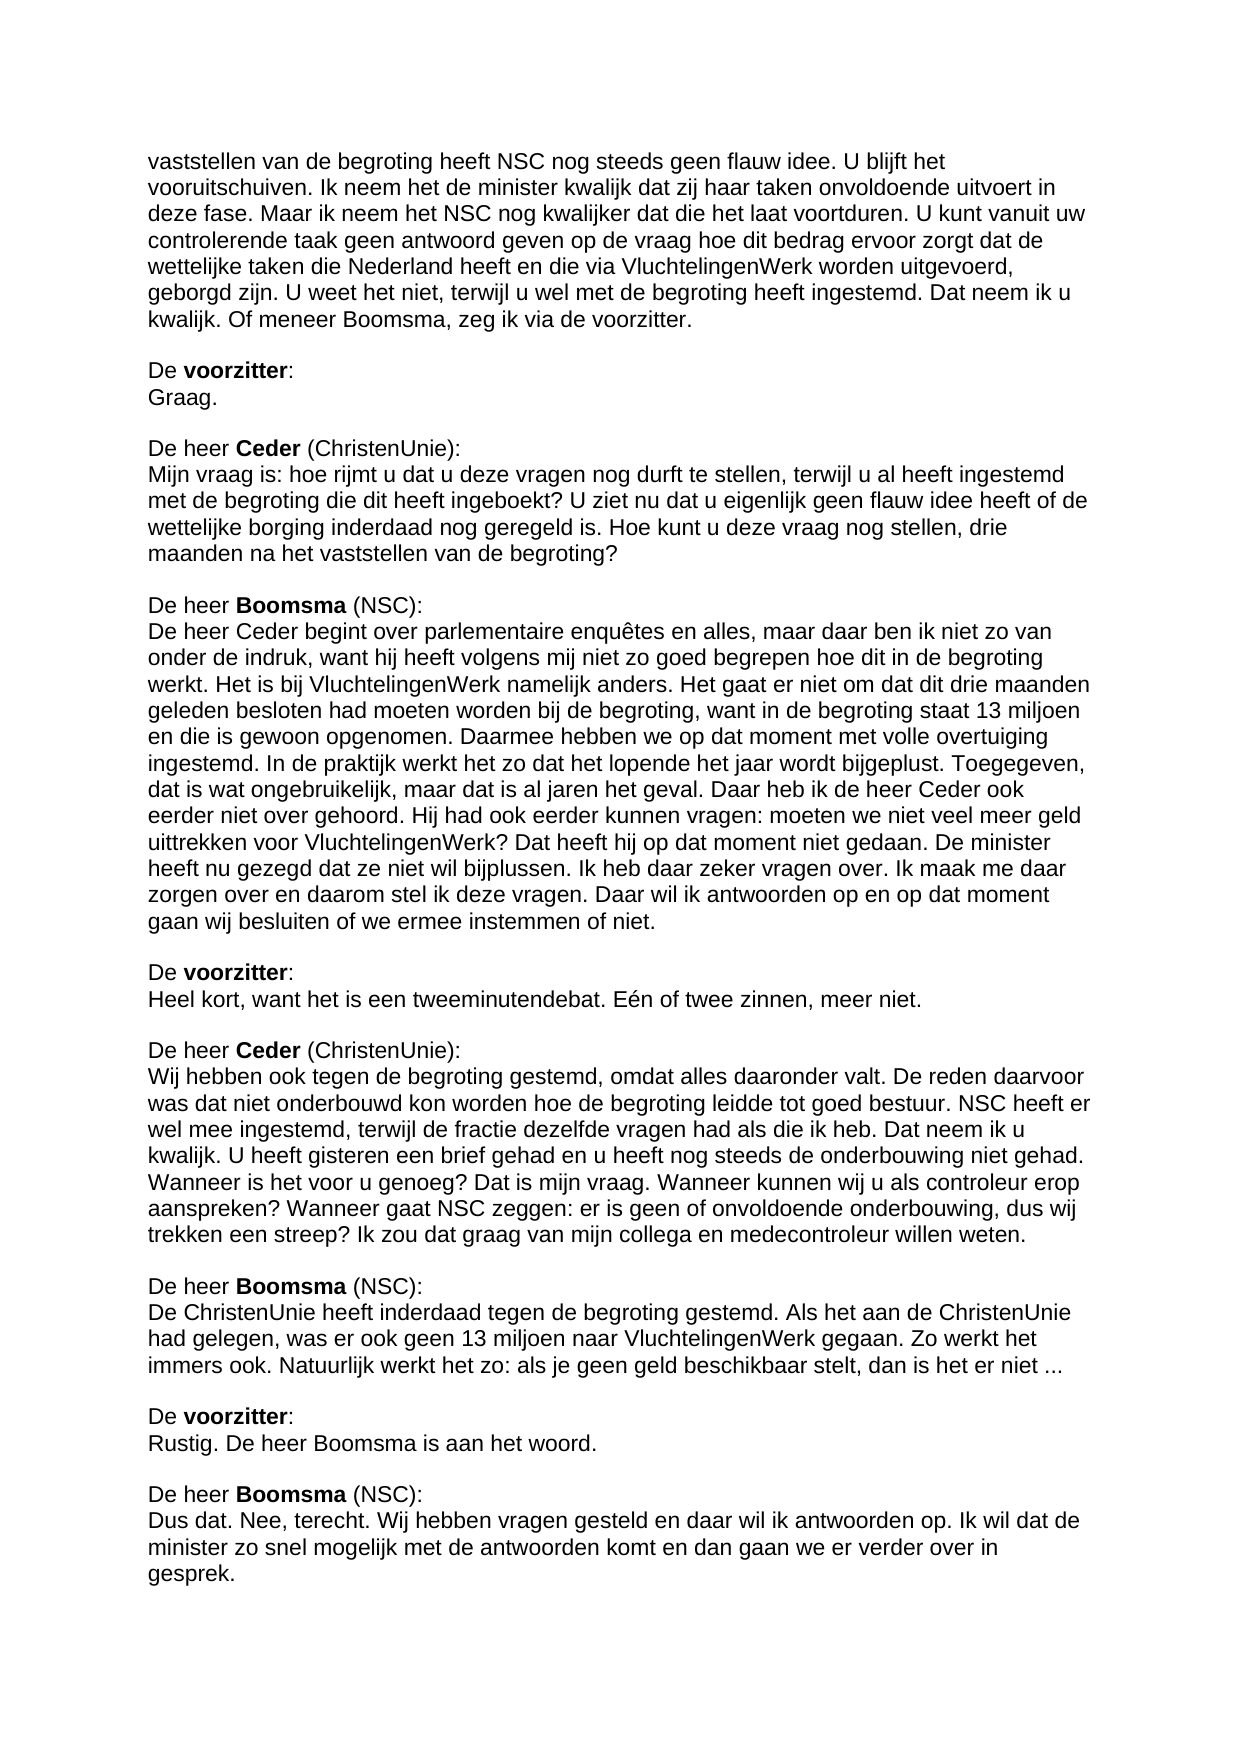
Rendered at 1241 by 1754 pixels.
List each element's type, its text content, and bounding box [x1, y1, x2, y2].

text De voorzitter: Rustig. De heer Boomsma is aan het woord. [148, 1403, 1093, 1456]
text De heer Boomsma (NSC): Dus dat. Nee, terecht. Wij hebben vragen gesteld en daar wil ik antwoorden op. Ik wil dat de minister zo snel mogelijk met de antwoorden komt en dan gaan we er verder over in gesprek. [148, 1481, 1093, 1586]
text De heer Boomsma (NSC): De heer Ceder begint over parlementaire enquêtes en alles, maar daar ben ik niet zo van onder de indruk, want hij heeft volgens mij niet zo goed begrepen hoe dit in de begroting werkt. Het is bij VluchtelingenWerk namelijk anders. Het gaat er niet om dat dit drie maanden geleden besloten had moeten worden bij de begroting, want in de begroting staat 13 miljoen en die is gewoon opgenomen. Daarmee hebben we op dat moment met volle overtuiging ingestemd. In de praktijk werkt het zo dat het lopende het jaar wordt bijgeplust. Toegegeven, dat is wat ongebruikelijk, maar dat is al jaren het geval. Daar heb ik de heer Ceder ook eerder niet over gehoord. Hij had ook eerder kunnen vragen: moeten we niet veel meer geld uittrekken voor VluchtelingenWerk? Dat heeft hij op dat moment niet gedaan. De minister heeft nu gezegd dat ze niet wil bijplussen. Ik heb daar zeker vragen over. Ik maak me daar zorgen over en daarom stel ik deze vragen. Daar wil ik antwoorden op en op dat moment gaan wij besluiten of we ermee instemmen of niet. [148, 592, 1093, 934]
text De heer Ceder (ChristenUnie): Mijn vraag is: hoe rijmt u dat u deze vragen nog durft te stellen, terwijl u al heeft ingestemd met de begroting die dit heeft ingeboekt? U ziet nu dat u eigenlijk geen flauw idee heeft of de wettelijke borging inderdaad nog geregeld is. Hoe kunt u deze vraag nog stellen, drie maanden na het vaststellen van de begroting? [148, 435, 1093, 567]
text De voorzitter: Heel kort, want het is een tweeminutendebat. Eén of twee zinnen, meer niet. [148, 959, 1093, 1012]
text De voorzitter: Graag. [148, 357, 1093, 410]
text De heer Boomsma (NSC): De ChristenUnie heeft inderdaad tegen de begroting gestemd. Als het aan de ChristenUnie had gelegen, was er ook geen 13 miljoen naar VluchtelingenWerk gegaan. Zo werkt het immers ook. Natuurlijk werkt het zo: als je geen geld beschikbaar stelt, dan is het er niet ... [148, 1273, 1093, 1378]
text De heer Ceder (ChristenUnie): Wij hebben ook tegen de begroting gestemd, omdat alles daaronder valt. De reden daarvoor was dat niet onderbouwd kon worden hoe de begroting leidde tot goed bestuur. NSC heeft er wel mee ingestemd, terwijl de fractie dezelfde vragen had als die ik heb. Dat neem ik u kwalijk. U heeft gisteren een brief gehad en u heeft nog steeds de onderbouwing niet gehad. Wanneer is het voor u genoeg? Dat is mijn vraag. Wanneer kunnen wij u als controleur erop aanspreken? Wanneer gaat NSC zeggen: er is geen of onvoldoende onderbouwing, dus wij trekken een streep? Ik zou dat graag van mijn collega en medecontroleur willen weten. [148, 1037, 1093, 1248]
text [148, 148, 1093, 332]
